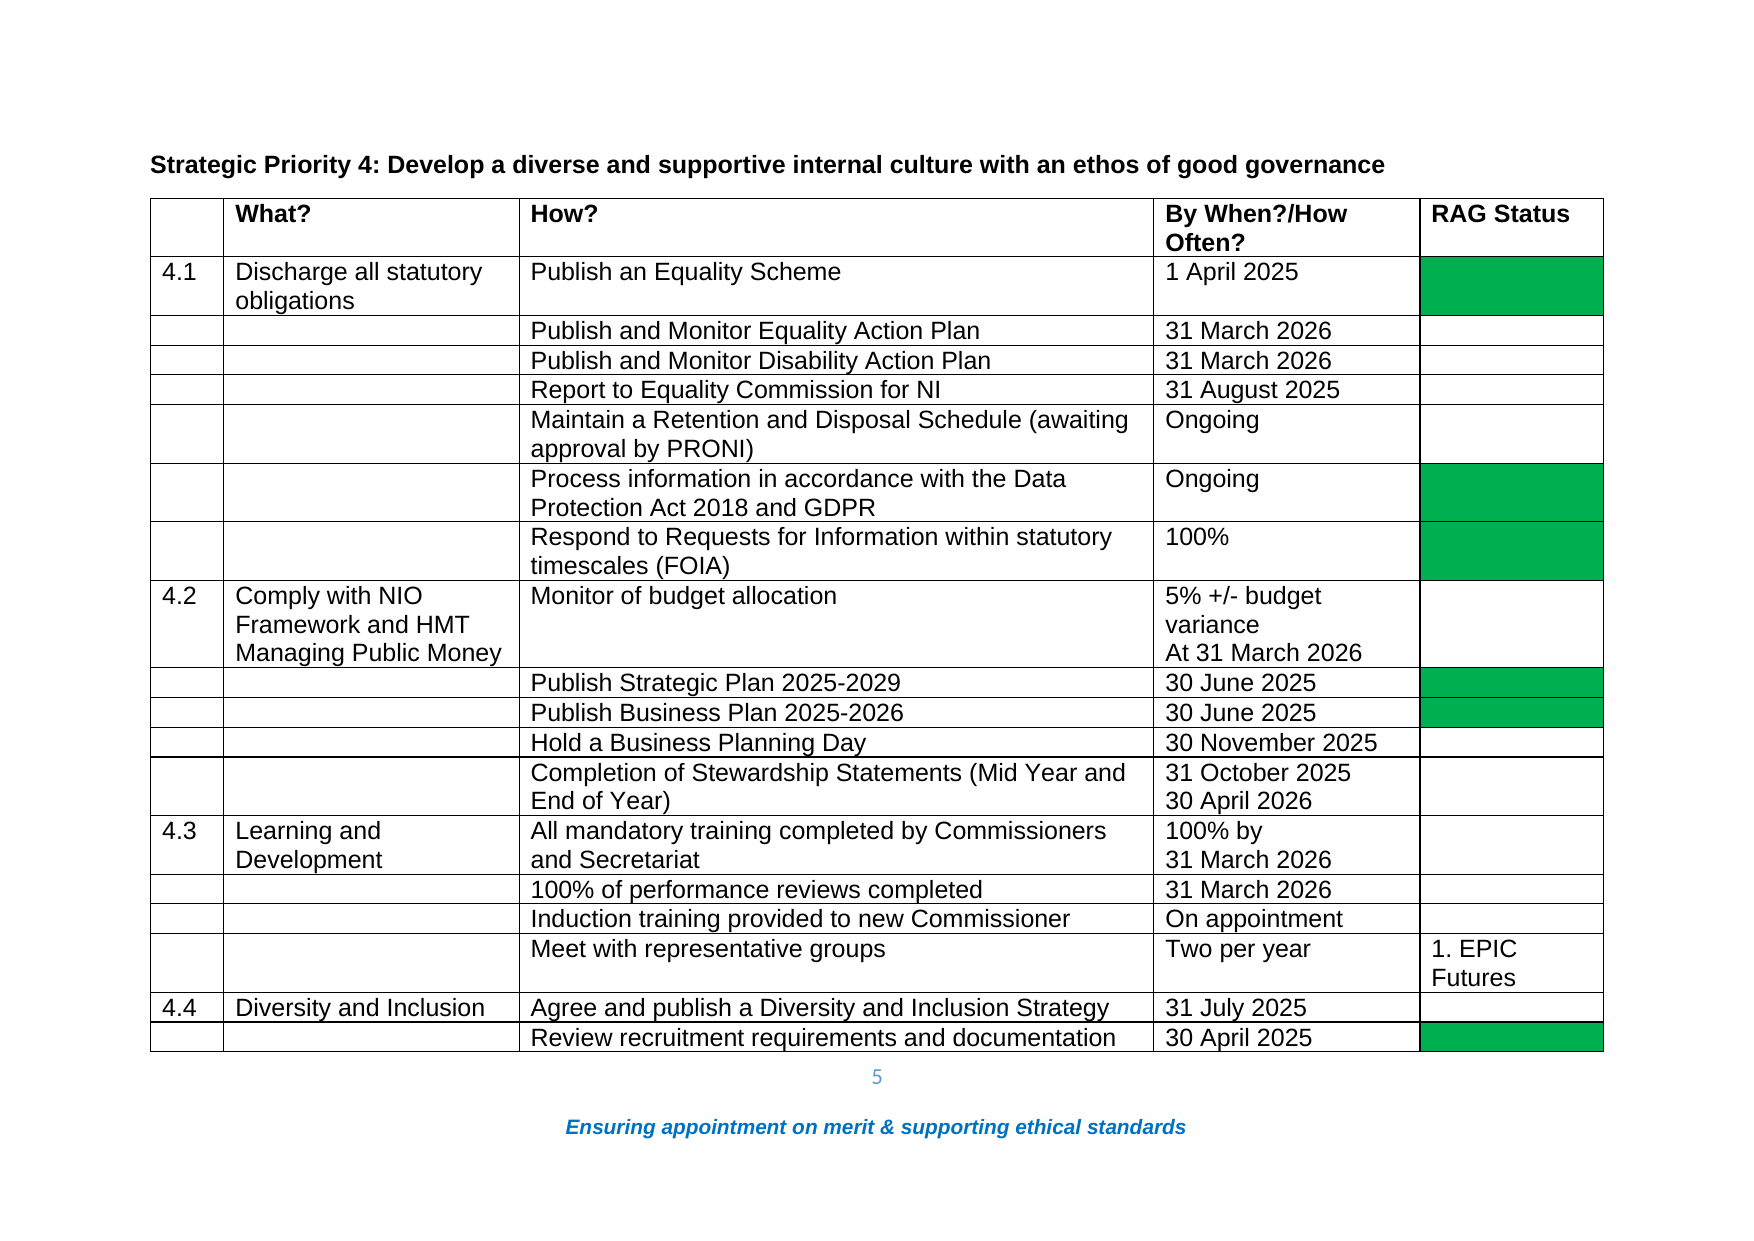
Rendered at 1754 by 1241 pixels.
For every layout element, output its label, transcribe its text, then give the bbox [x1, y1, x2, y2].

table_cell [151, 316, 223, 344]
text Strategic Priority 4: Develop a diverse and supportive internal culture with an ethos of good governance [150, 150, 1604, 179]
table_header How? [520, 199, 1153, 256]
table_cell [1421, 668, 1603, 697]
table_cell [151, 698, 223, 727]
table_cell 5% +/- budget variance At 31 March 2026 [1154, 581, 1419, 667]
table_cell Publish and Monitor Disability Action Plan [520, 346, 1153, 374]
table_cell Comply with NIO Framework and HMT Managing Public Money [224, 581, 519, 667]
table_header RAG Status [1421, 199, 1603, 256]
table_cell [224, 522, 519, 580]
table_cell Discharge all statutory obligations [224, 257, 519, 315]
table_cell [1421, 464, 1603, 521]
table_cell [151, 875, 223, 903]
table_cell [224, 316, 519, 344]
table_cell 4.4 [151, 993, 223, 1021]
table_cell [1421, 375, 1603, 404]
table_header What? [224, 199, 519, 256]
table_cell [224, 934, 519, 992]
table_cell 31 March 2026 [1154, 316, 1419, 344]
table_cell [224, 668, 519, 697]
table_cell [1421, 257, 1603, 315]
table_cell [1421, 875, 1603, 903]
table_cell [151, 758, 223, 815]
table_cell 31 October 2025 30 April 2026 [1154, 758, 1419, 815]
table_cell [1421, 816, 1603, 873]
table_cell Publish Business Plan 2025-2026 [520, 698, 1153, 727]
table_cell [151, 405, 223, 463]
table_cell [151, 728, 223, 756]
table_cell 100% [1154, 522, 1419, 580]
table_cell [520, 1023, 1153, 1051]
table_cell [151, 522, 223, 580]
table_cell [151, 904, 223, 933]
table_cell Ongoing [1154, 464, 1419, 521]
table_cell [224, 346, 519, 374]
table_cell Two per year [1154, 934, 1419, 992]
table_cell 4.2 [151, 581, 223, 667]
table_header By When?/How Often? [1154, 199, 1419, 256]
table_cell 30 June 2025 [1154, 698, 1419, 727]
table_cell [1421, 522, 1603, 580]
table_cell 31 July 2025 [1154, 993, 1419, 1021]
table_cell [224, 728, 519, 756]
table_cell Publish an Equality Scheme [520, 257, 1153, 315]
table_cell 30 November 2025 [1154, 728, 1419, 756]
table_cell [224, 758, 519, 815]
table_cell 4.3 [151, 816, 223, 873]
table_cell 30 June 2025 [1154, 668, 1419, 697]
table_cell 100% of performance reviews completed [520, 875, 1153, 903]
table_cell [151, 346, 223, 374]
table_cell [224, 464, 519, 521]
table_cell Publish and Monitor Equality Action Plan [520, 316, 1153, 344]
table_cell [224, 375, 519, 404]
table_cell 1. EPIC Futures [1421, 934, 1603, 992]
table_cell [1421, 728, 1603, 756]
table_cell 4.1 [151, 257, 223, 315]
table_cell Induction training provided to new Commissioner [520, 904, 1153, 933]
table_cell [1421, 1023, 1603, 1051]
table_cell [151, 668, 223, 697]
table_cell 100% by 31 March 2026 [1154, 816, 1419, 873]
table_cell [224, 875, 519, 903]
table_cell Completion of Stewardship Statements (Mid Year and End of Year) [520, 758, 1153, 815]
table_cell [151, 464, 223, 521]
table_cell Ongoing [1154, 405, 1419, 463]
table_cell 31 March 2026 [1154, 346, 1419, 374]
table_cell 31 August 2025 [1154, 375, 1419, 404]
table_cell [151, 934, 223, 992]
table_cell [1421, 581, 1603, 667]
table_cell Meet with representative groups [520, 934, 1153, 992]
table_cell Publish Strategic Plan 2025-2029 [520, 668, 1153, 697]
table_cell Report to Equality Commission for NI [520, 375, 1153, 404]
table_cell Agree and publish a Diversity and Inclusion Strategy [520, 993, 1153, 1021]
table_cell Hold a Business Planning Day [520, 728, 1153, 756]
table_cell Respond to Requests for Information within statutory timescales (FOIA) [520, 522, 1153, 580]
table_cell Learning and Development [224, 816, 519, 873]
table_cell [224, 904, 519, 933]
table_cell [151, 375, 223, 404]
table_cell 1 April 2025 [1154, 257, 1419, 315]
table_cell Diversity and Inclusion [224, 993, 519, 1021]
table_cell [224, 405, 519, 463]
table_cell Maintain a Retention and Disposal Schedule (awaiting approval by PRONI) [520, 405, 1153, 463]
table_cell [1421, 316, 1603, 344]
table_cell [1421, 758, 1603, 815]
table_cell [224, 1023, 519, 1051]
table_cell On appointment [1154, 904, 1419, 933]
table_cell 31 March 2026 [1154, 875, 1419, 903]
table_cell [1421, 993, 1603, 1021]
table_cell [1421, 904, 1603, 933]
table_cell [1421, 698, 1603, 727]
table_cell [224, 698, 519, 727]
table_cell All mandatory training completed by Commissioners and Secretariat [520, 816, 1153, 873]
table_cell [1421, 405, 1603, 463]
table_cell 30 April 2025 [1154, 1023, 1419, 1051]
table_cell [151, 1023, 223, 1051]
table_cell Process information in accordance with the Data Protection Act 2018 and GDPR [520, 464, 1153, 521]
table_cell [1421, 346, 1603, 374]
table_cell Monitor of budget allocation [520, 581, 1153, 667]
table_header [151, 199, 223, 256]
